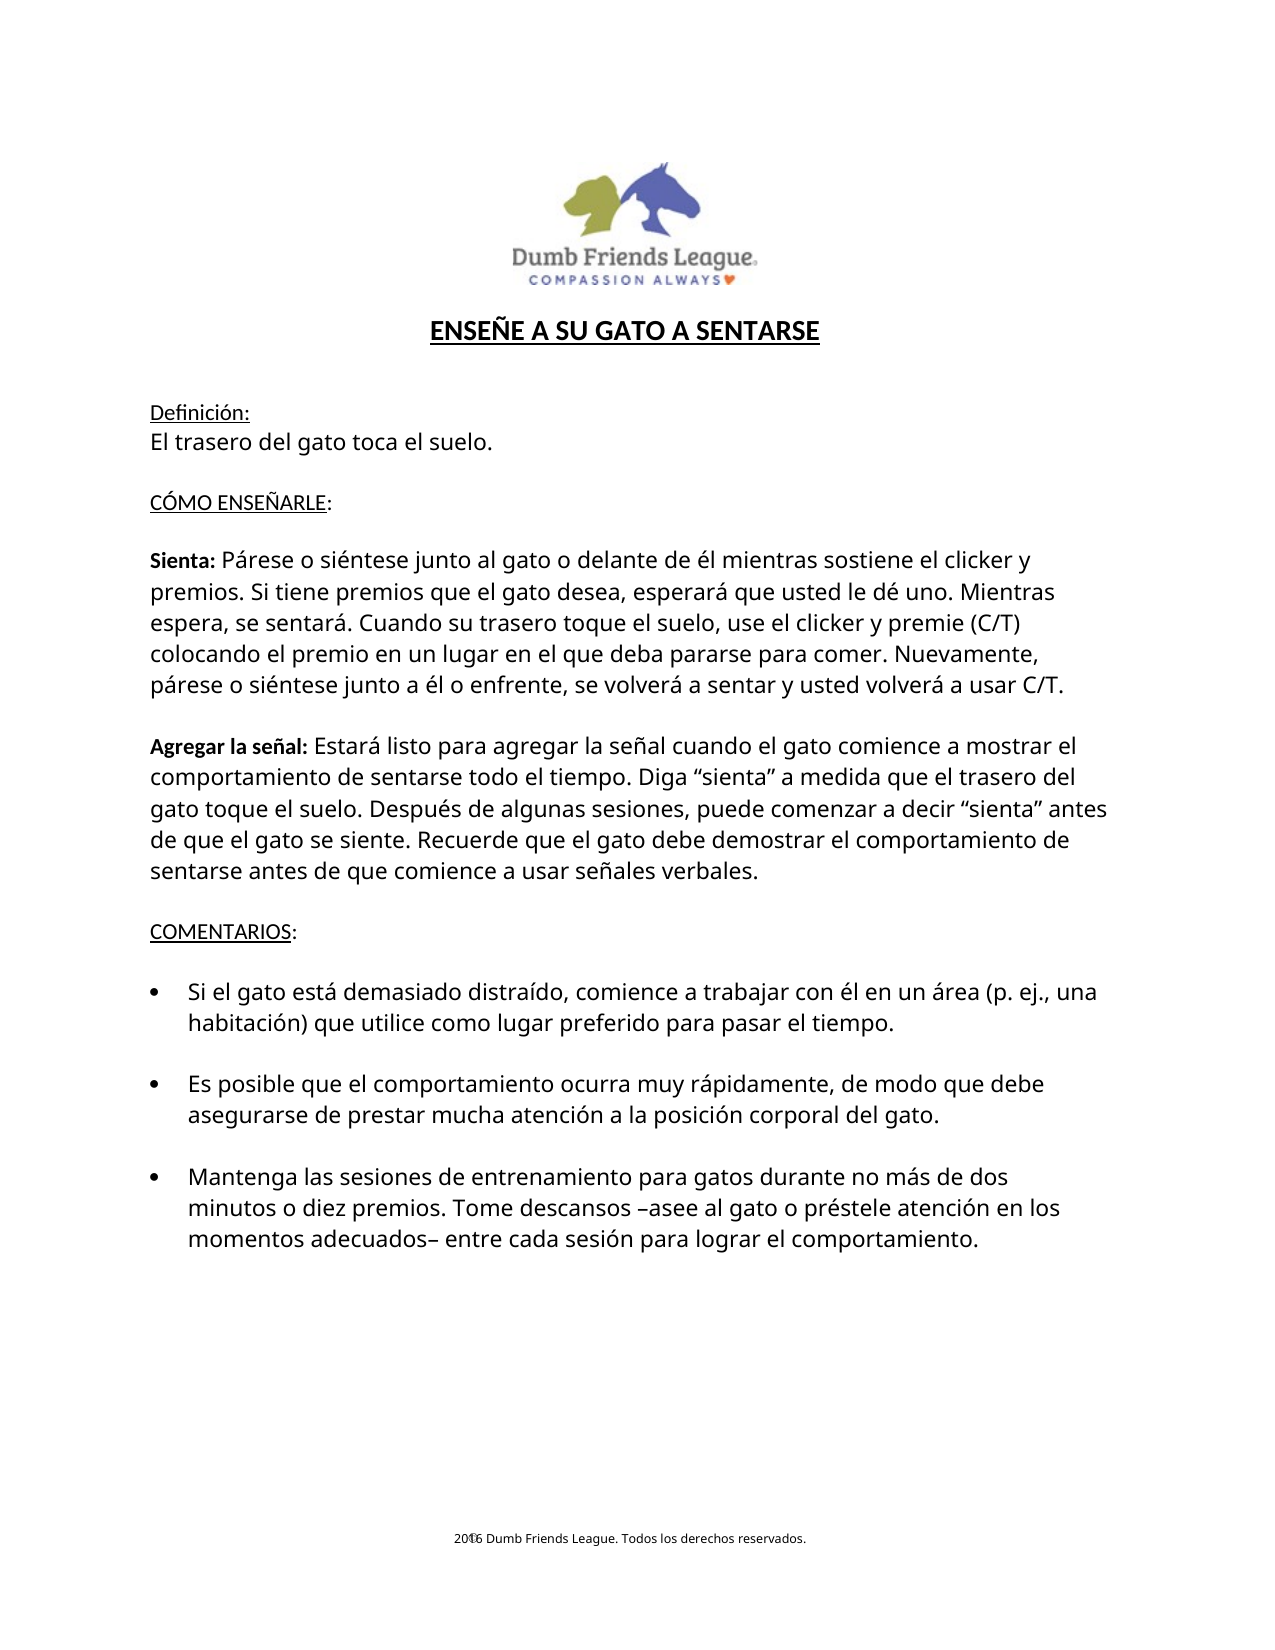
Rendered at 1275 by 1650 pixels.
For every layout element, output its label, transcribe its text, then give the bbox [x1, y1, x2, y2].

list Mantenga las sesiones de entrenamiento para gatos durante no más de dos minutos o diez premios. Tome descansos –asee al gato o préstele atención en los momentos adecuados– entre cada sesión para lograr el comportamiento. [150, 1160, 1069, 1254]
picture [468, 1529, 488, 1545]
text Agregar la señal: Estará listo para agregar la señal cuando el gato comience a mostrar el comportamiento de sentarse todo el tiempo. Diga “sienta” a medida que el trasero del gato toque el suelo. Después de algunas sesiones, puede comenzar a decir “sienta” antes de que el gato se siente. Recuerde que el gato debe demostrar el comportamiento de sentarse antes de que comience a usar señales verbales. [150, 730, 1121, 886]
text El trasero del gato toca el suelo. [150, 426, 1121, 457]
text Definición: [150, 398, 1121, 426]
list Si el gato está demasiado distraído, comience a trabajar con él en un área (p. ej., una habitación) que utilice como lugar preferido para pasar el tiempo. [150, 975, 1121, 1038]
list Es posible que el comportamiento ocurra muy rápidamente, de modo que debe asegurarse de prestar mucha atención a la posición corporal del gato. [150, 1068, 1121, 1130]
text CÓMO ENSEÑARLE: [150, 488, 1121, 516]
text COMENTARIOS: [150, 917, 1121, 945]
text ENSEÑE A SU GATO A SENTARSE [154, 312, 1095, 348]
text Sienta: Párese o siéntese junto al gato o delante de él mientras sostiene el clicker y premios. Si tiene premios que el gato desea, esperará que usted le dé uno. Mientras espera, se sentará. Cuando su trasero toque el suelo, use el clicker y premie (C/T) colocando el premio en un lugar en el que deba pararse para comer. Nuevamente, párese o siéntese junto a él o enfrente, se volverá a sentar y usted volverá a usar C/T. [150, 544, 1109, 701]
picture [512, 162, 758, 285]
